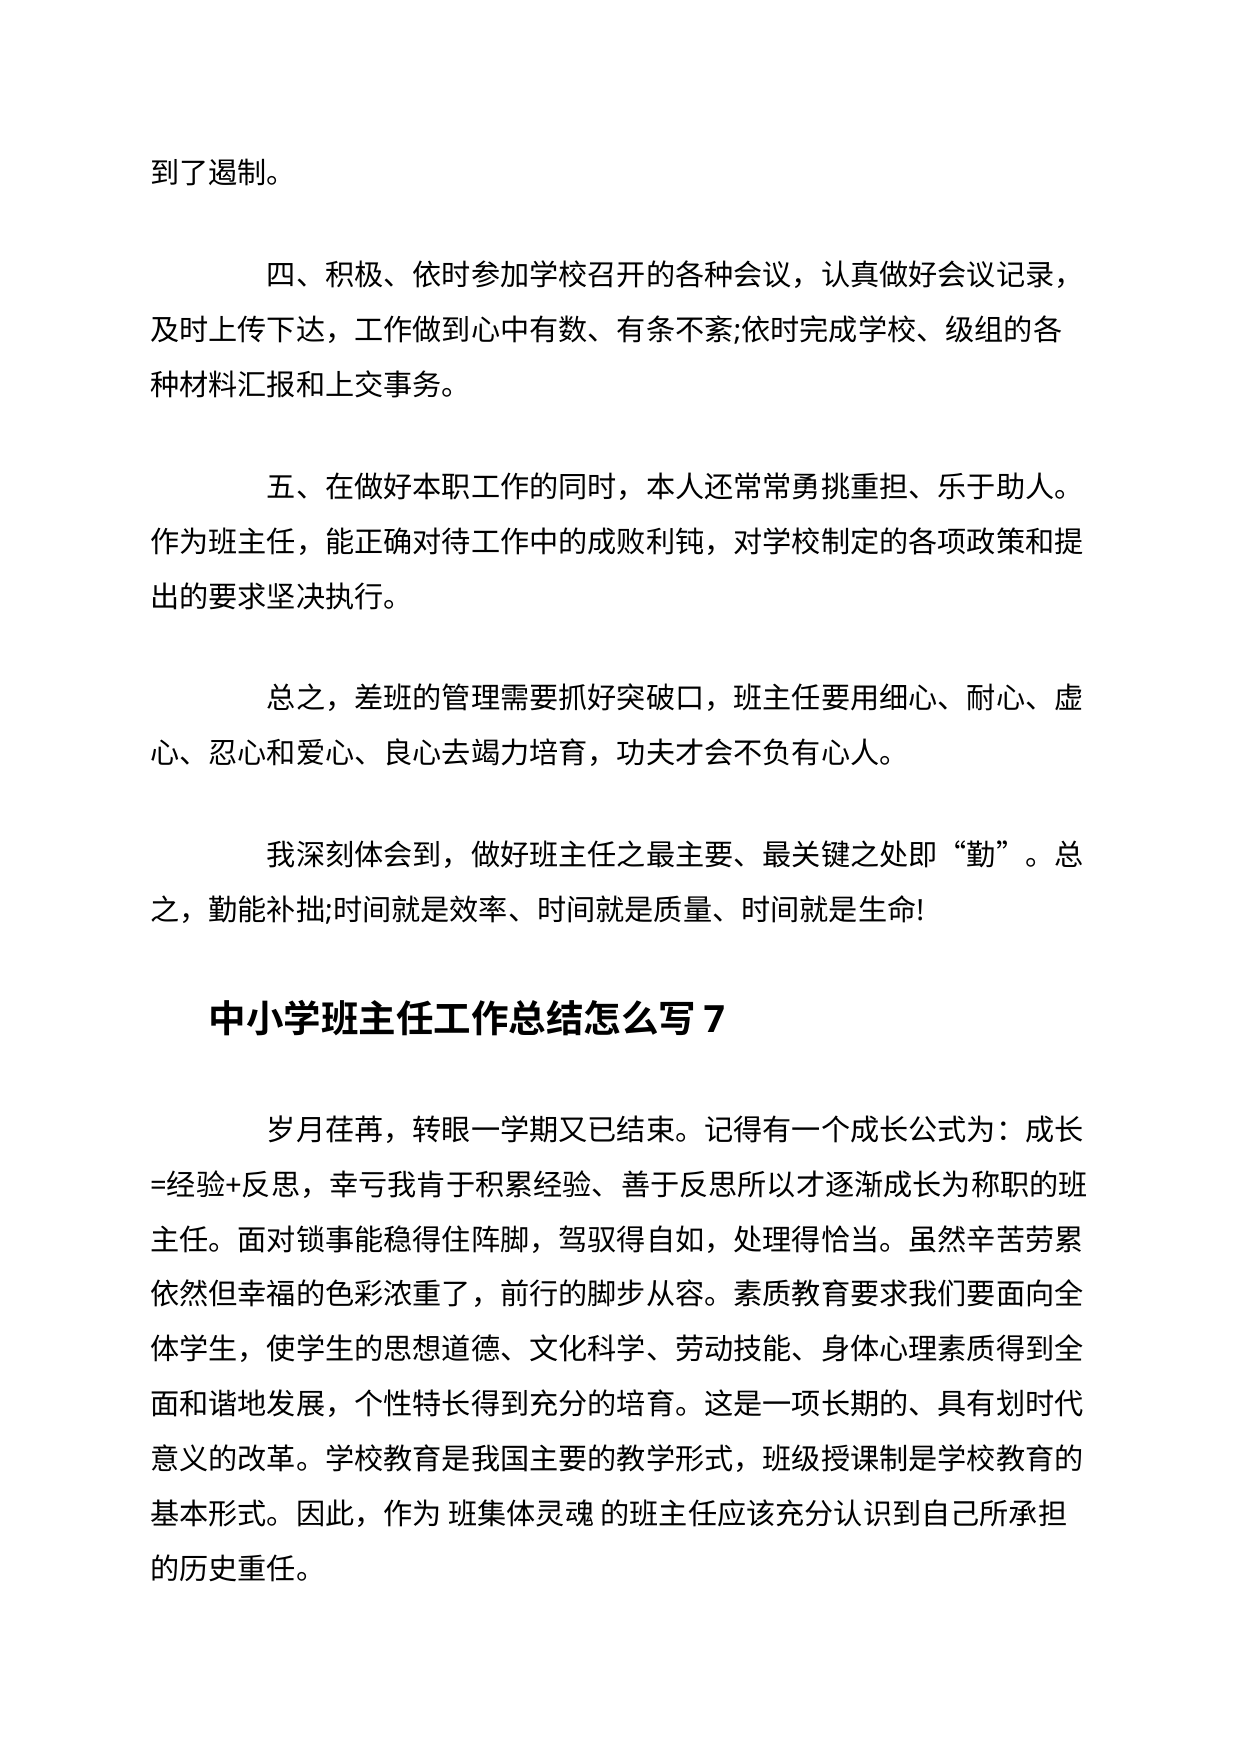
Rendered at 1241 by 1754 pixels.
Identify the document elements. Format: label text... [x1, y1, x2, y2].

text 我深刻体会到，做好班主任之最主要、最关键之处即“勤”。总之，勤能补拙;时间就是效率、时间就是质量、时间就是生命! [150, 832, 1090, 929]
text 四、积极、依时参加学校召开的各种会议，认真做好会议记录，及时上传下达，工作做到心中有数、有条不紊;依时完成学校、级组的各种材料汇报和上交事务。 [150, 252, 1090, 404]
text 总之，差班的管理需要抓好突破口，班主任要用细心、耐心、虚心、忍心和爱心、良心去竭力培育，功夫才会不负有心人。 [150, 675, 1090, 772]
text 岁月荏苒，转眼一学期又已结束。记得有一个成长公式为：成长=经验+反思，幸亏我肯于积累经验、善于反思所以才逐渐成长为称职的班主任。面对锁事能稳得住阵脚，驾驭得自如，处理得恰当。虽然辛苦劳累依然但幸福的色彩浓重了，前行的脚步从容。素质教育要求我们要面向全体学生，使学生的思想道德、文化科学、劳动技能、身体心理素质得到全面和谐地发展，个性特长得到充分的培育。这是一项长期的、具有划时代意义的改革。学校教育是我国主要的教学形式，班级授课制是学校教育的基本形式。因此，作为 班集体灵魂 的班主任应该充分认识到自己所承担的历史重任。 [150, 1106, 1090, 1588]
text 中小学班主任工作总结怎么写7 [150, 988, 1090, 1043]
text 五、在做好本职工作的同时，本人还常常勇挑重担、乐于助人。作为班主任，能正确对待工作中的成败利钝，对学校制定的各项政策和提出的要求坚决执行。 [150, 463, 1090, 616]
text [150, 150, 1090, 192]
